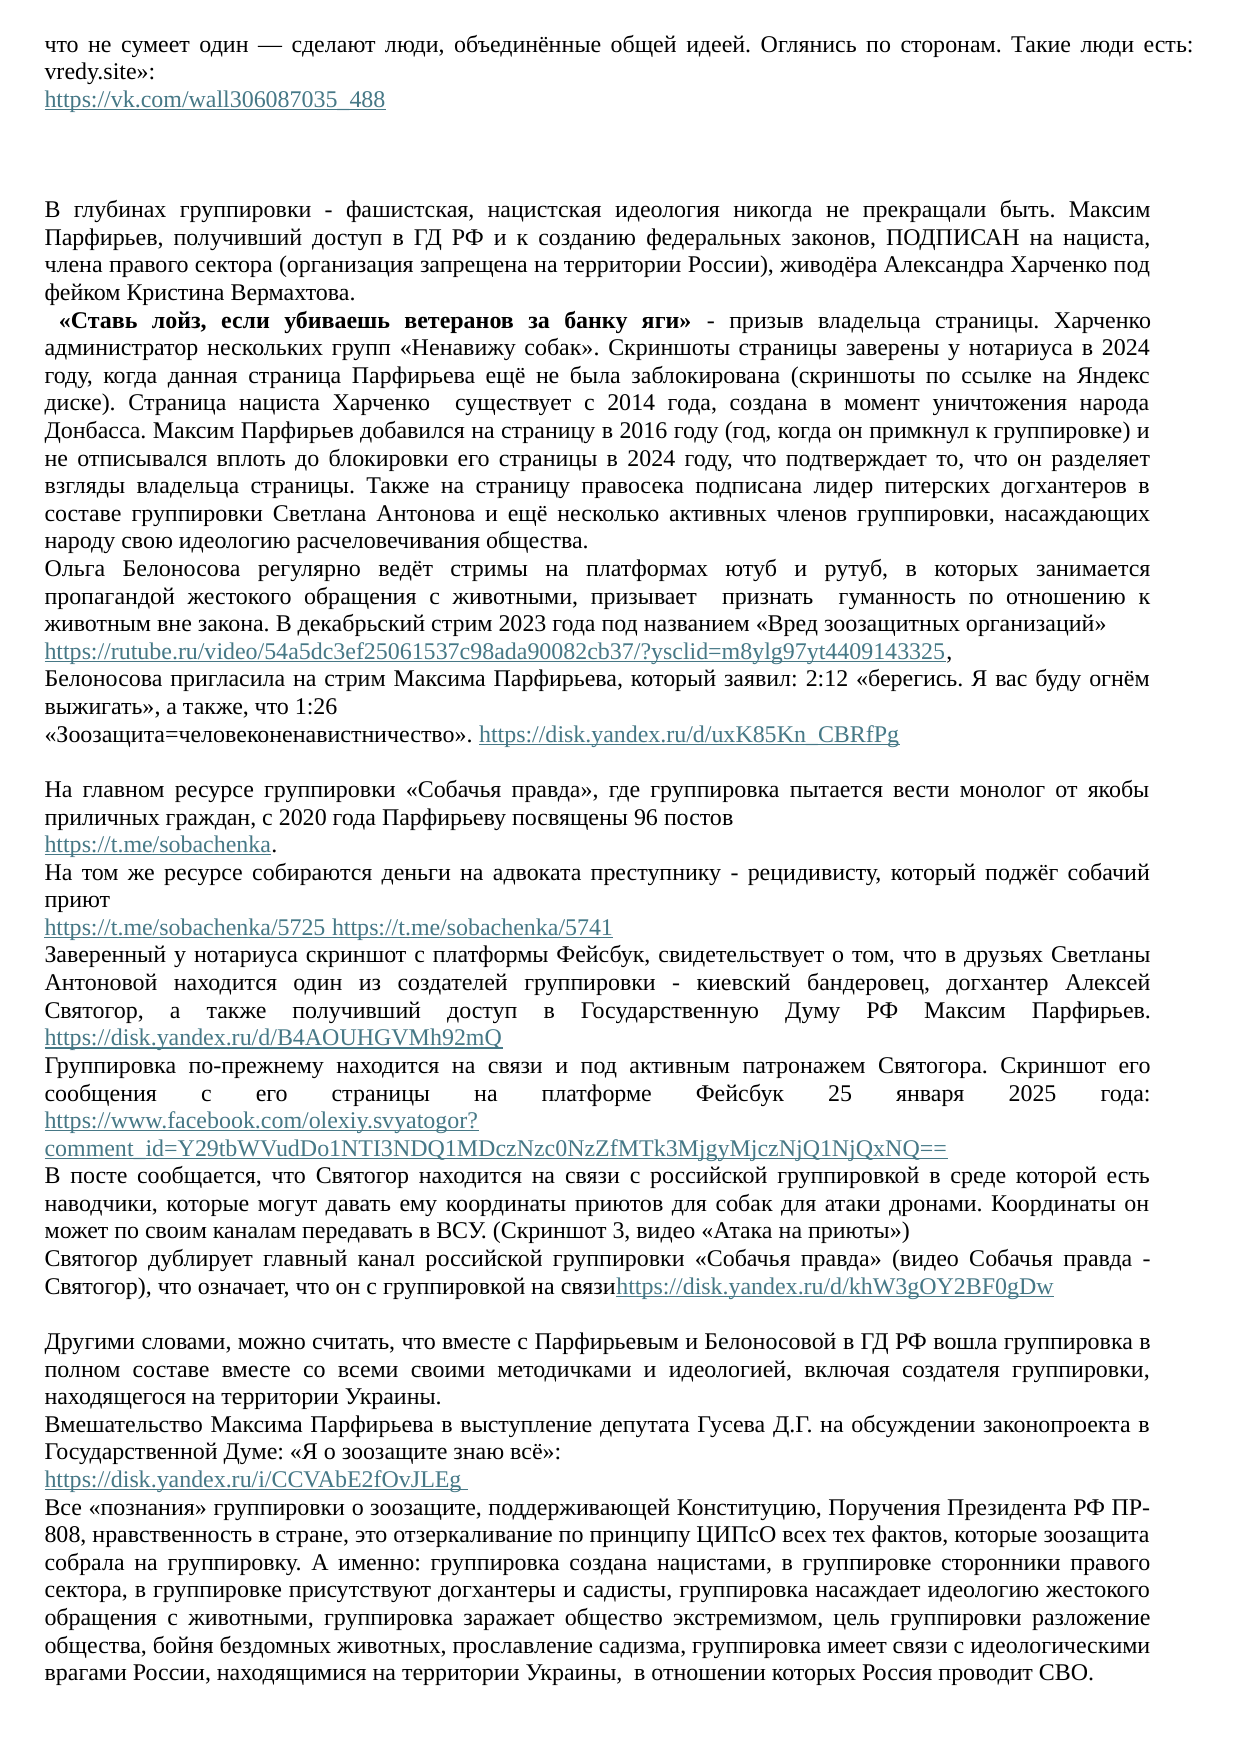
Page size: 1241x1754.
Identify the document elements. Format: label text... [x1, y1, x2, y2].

text На том же ресурсе собираются деньги на адвоката преступнику - рецидивисту, который поджёг собачий приют [44, 858, 1152, 913]
text https://disk.yandex.ru/i/CCVAbE2fOvJLEg [44, 1465, 1152, 1493]
text Ольга Белоносова регулярно ведёт стримы на платформах ютуб и рутуб, в которых занимается пропагандой жестокого обращения с животными, призывает признать гуманность по отношению к животным вне закона. В декабрьский стрим 2023 года под названием «Вред зоозащитных организаций» [44, 554, 1152, 637]
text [44, 29, 1196, 85]
text «Ставь лойз, если убиваешь ветеранов за банку яги» - призыв владельца страницы. Харченко администратор нескольких групп «Ненавижу собак». Скриншоты страницы заверены у нотариуса в 2024 году, когда данная страница Парфирьева ещё не была заблокирована (скриншоты по ссылке на Яндекс диске). Страница нациста Харченко существует с 2014 года, создана в момент уничтожения народа Донбасса. Максим Парфирьев добавился на страницу в 2016 году (год, когда он примкнул к группировке) и не отписывался вплоть до блокировки его страницы в 2024 году, что подтверждает то, что он разделяет взгляды владельца страницы. Также на страницу правосека подписана лидер питерских догхантеров в составе группировки Светлана Антонова и ещё несколько активных членов группировки, насаждающих народу свою идеологию расчеловечивания общества. [44, 306, 1152, 554]
text Белоносова пригласила на стрим Максима Парфирьева, который заявил: 2:12 «берегись. Я вас буду огнём выжигать», а также, что 1:26 [44, 664, 1152, 720]
text Святогор дублирует главный канал российской группировки «Собачья правда» (видео Собачья правда - Святогор), что означает, что он с группировкой на связиhttps://disk.yandex.ru/d/khW3gOY2BF0gDw [44, 1244, 1152, 1299]
text Вмешательство Максима Парфирьева в выступление депутата Гусева Д.Г. на обсуждении законопроекта в Государственной Думе: «Я о зоозащите знаю всё»: [44, 1410, 1152, 1465]
text В посте сообщается, что Святогор находится на связи с российской группировкой в среде которой есть наводчики, которые могут давать ему координаты приютов для собак для атаки дронами. Координаты он может по своим каналам передавать в ВСУ. (Скриншот 3, видео «Атака на приюты») [44, 1161, 1152, 1244]
text Другими словами, можно считать, что вместе с Парфирьевым и Белоносовой в ГД РФ вошла группировка в полном составе вместе со всеми своими методичками и идеологией, включая создателя группировки, находящегося на территории Украины. [44, 1327, 1152, 1410]
text В глубинах группировки - фашистская, нацистская идеология никогда не прекращали быть. Максим Парфирьев, получивший доступ в ГД РФ и к созданию федеральных законов, ПОДПИСАН на нациста, члена правого сектора (организация запрещена на территории России), живодёра Александра Харченко под фейком Кристина Вермахтова. [44, 195, 1152, 306]
text Группировка по-прежнему находится на связи и под активным патронажем Святогора. Скриншот его сообщения с его страницы на платформе Фейсбук 25 января 2025 года: https://www.facebook.com/olexiy.svyatogor?comment_id=Y29tbWVudDo1NTI3NDQ1MDczNzc0NzZfMTk3MjgyMjczNjQ1NjQxNQ== [44, 1051, 1152, 1161]
text «Зоозащита=человеконенавистничество». https://disk.yandex.ru/d/uxK85Kn_CBRfPg [44, 720, 1152, 747]
text На главном ресурсе группировки «Собачья правда», где группировка пытается вести монолог от якобы приличных граждан, с 2020 года Парфирьеву посвящены 96 постов [44, 775, 1152, 830]
text https://t.me/sobachenka/5725 https://t.me/sobachenka/5741 [44, 913, 1152, 941]
text https://rutube.ru/video/54a5dc3ef25061537c98ada90082cb37/?ysclid=m8ylg97yt4409143325, [44, 637, 1152, 664]
text Все «познания» группировки о зоозащите, поддерживающей Конституцию, Поручения Президента РФ ПР-808, нравственность в стране, это отзеркаливание по принципу ЦИПсО всех тех фактов, которые зоозащита собрала на группировку. А именно: группировка создана нацистами, в группировке сторонники правого сектора, в группировке присутствуют догхантеры и садисты, группировка насаждает идеологию жестокого обращения с животными, группировка заражает общество экстремизмом, цель группировки разложение общества, бойня бездомных животных, прославление садизма, группировка имеет связи с идеологическими врагами России, находящимися на территории Украины, в отношении которых Россия проводит СВО. [44, 1493, 1152, 1686]
text https://vk.com/wall306087035_488 [44, 85, 1196, 112]
text https://t.me/sobachenka. [44, 830, 1152, 858]
text Заверенный у нотариуса скриншот с платформы Фейсбук, свидетельствует о том, что в друзьях Светланы Антоновой находится один из создателей группировки - киевский бандеровец, догхантер Алексей Святогор, а также получивший доступ в Государственную Думу РФ Максим Парфирьев. https://disk.yandex.ru/d/B4AOUHGVMh92mQ [44, 941, 1152, 1051]
